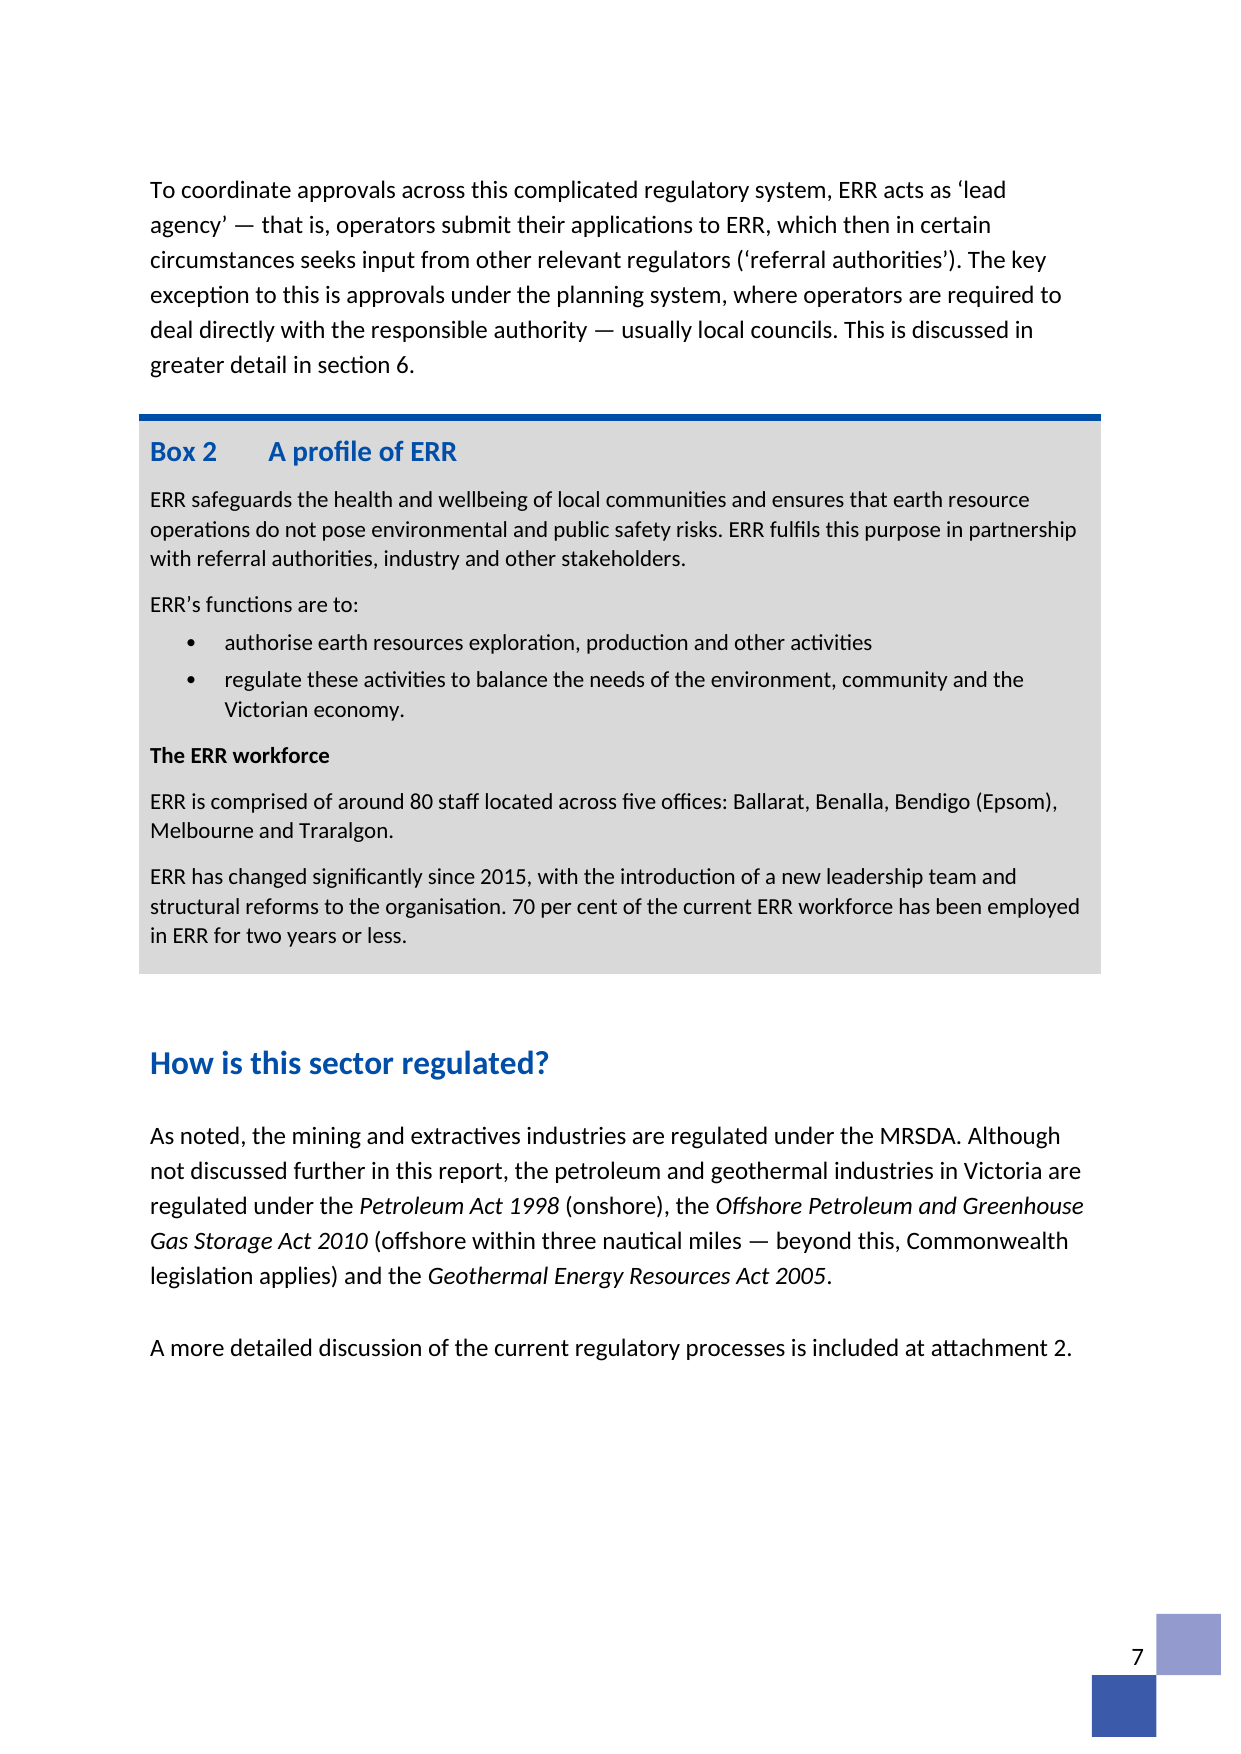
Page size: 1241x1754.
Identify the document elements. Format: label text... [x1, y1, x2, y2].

text As noted, the mining and extractives industries are regulated under the MRSDA. Although not discussed further in this report, the petroleum and geothermal industries in Victoria are regulated under the Petroleum Act 1998 (onshore), the Offshore Petroleum and Greenhouse Gas Storage Act 2010 (offshore within three nautical miles — beyond this, Commonwealth legislation applies) and the Geothermal Energy Resources Act 2005. [150, 1120, 1090, 1291]
text A more detailed discussion of the current regulatory processes is included at attachment 2. [150, 1333, 1090, 1363]
table_header Box 2 A profile of ERR ERR safeguards the health and wellbeing of local communities and ensures that earth resource operations do not pose environmental and public safety risks. ERR fulfils this purpose in partnership with referral authorities, industry and other stakeholders. ERR’s functions are to: authorise earth resources exploration, production and other activities regulate these activities to balance the needs of the environment, community and the Victorian economy. The ERR workforce ERR is comprised of around 80 staff located across five offices: Ballarat, Benalla, Bendigo (Epsom), Melbourne and Traralgon. ERR has changed significantly since 2015, with the introduction of a new leadership team and structural reforms to the organisation. 70 per cent of the current ERR workforce has been employed in ERR for two years or less. [139, 421, 1101, 974]
text To coordinate approvals across this complicated regulatory system, ERR acts as ‘lead agency’ — that is, operators submit their applications to ERR, which then in certain circumstances seeks input from other relevant regulators (‘referral authorities’). The key exception to this is approvals under the planning system, where operators are required to deal directly with the responsible authority — usually local councils. This is discussed in greater detail in section 6. [150, 174, 1090, 380]
subtitle How is this sector regulated? [150, 1042, 1090, 1083]
